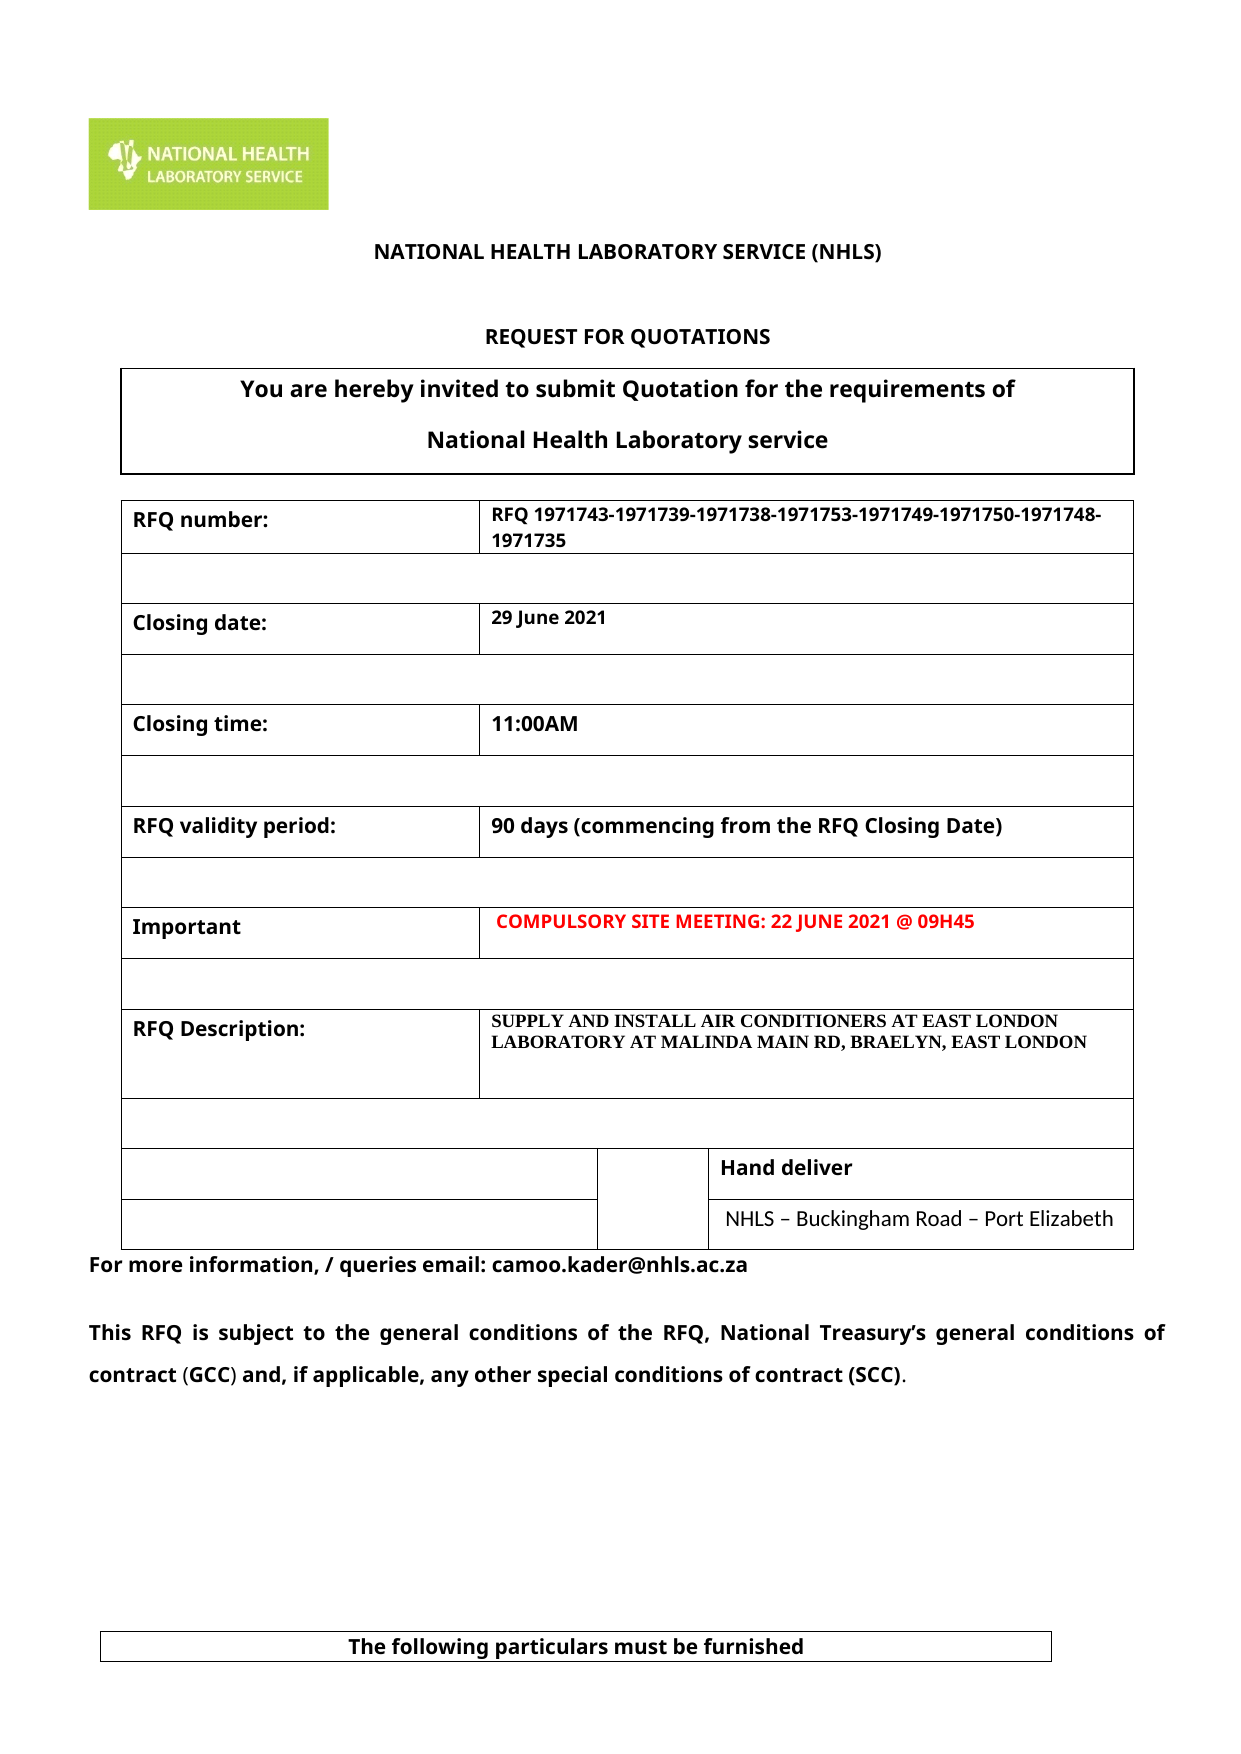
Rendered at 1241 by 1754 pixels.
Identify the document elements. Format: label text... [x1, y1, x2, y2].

table_header RFQ number: [122, 501, 479, 552]
table_cell [122, 1099, 1133, 1148]
table_cell Hand deliver [709, 1149, 1133, 1199]
table_cell 90 days (commencing from the RFQ Closing Date) [480, 807, 1133, 857]
table_cell 11:00AM [480, 705, 1133, 755]
table_cell RFQ Description: [122, 1010, 479, 1097]
text NATIONAL HEALTH LABORATORY SERVICE (NHLS) [89, 237, 1166, 266]
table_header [101, 1632, 1051, 1661]
table_cell [122, 756, 1133, 806]
table_cell Important [122, 908, 479, 958]
text For more information, / queries email: camoo.kader@nhls.ac.za [89, 1250, 1166, 1279]
table_cell [598, 1149, 708, 1249]
table_cell [122, 554, 1133, 603]
table_header RFQ 1971743-1971739-1971738-1971753-1971749-1971750-1971748-1971735 [480, 501, 1133, 552]
table_cell [122, 858, 1133, 907]
table_cell [122, 655, 1133, 704]
table_cell 29 June 2021 [480, 604, 1133, 654]
table_cell Closing date: [122, 604, 479, 654]
text REQUEST FOR QUOTATIONS [89, 322, 1166, 350]
table_cell [122, 959, 1133, 1009]
table_cell [122, 1200, 597, 1249]
table_cell RFQ validity period: [122, 807, 479, 857]
table_cell [122, 1149, 597, 1199]
table_cell SUPPLY AND INSTALL AIR CONDITIONERS AT EAST LONDON LABORATORY AT MALINDA MAIN RD, BRAELYN, EAST LONDON [480, 1010, 1133, 1097]
text This RFQ is subject to the general conditions of the RFQ, National Treasury’s general conditions of contract (GCC) and, if applicable, any other special conditions of contract (SCC). [89, 1318, 1166, 1389]
table_header You are hereby invited to submit Quotation for the requirements of National Health Laboratory service [122, 369, 1133, 473]
table_cell NHLS – Buckingham Road – Port Elizabeth [709, 1200, 1133, 1249]
table_cell Closing time: [122, 705, 479, 755]
table_cell COMPULSORY SITE MEETING: 22 JUNE 2021 @ 09H45 [480, 908, 1133, 958]
picture [88, 118, 329, 210]
